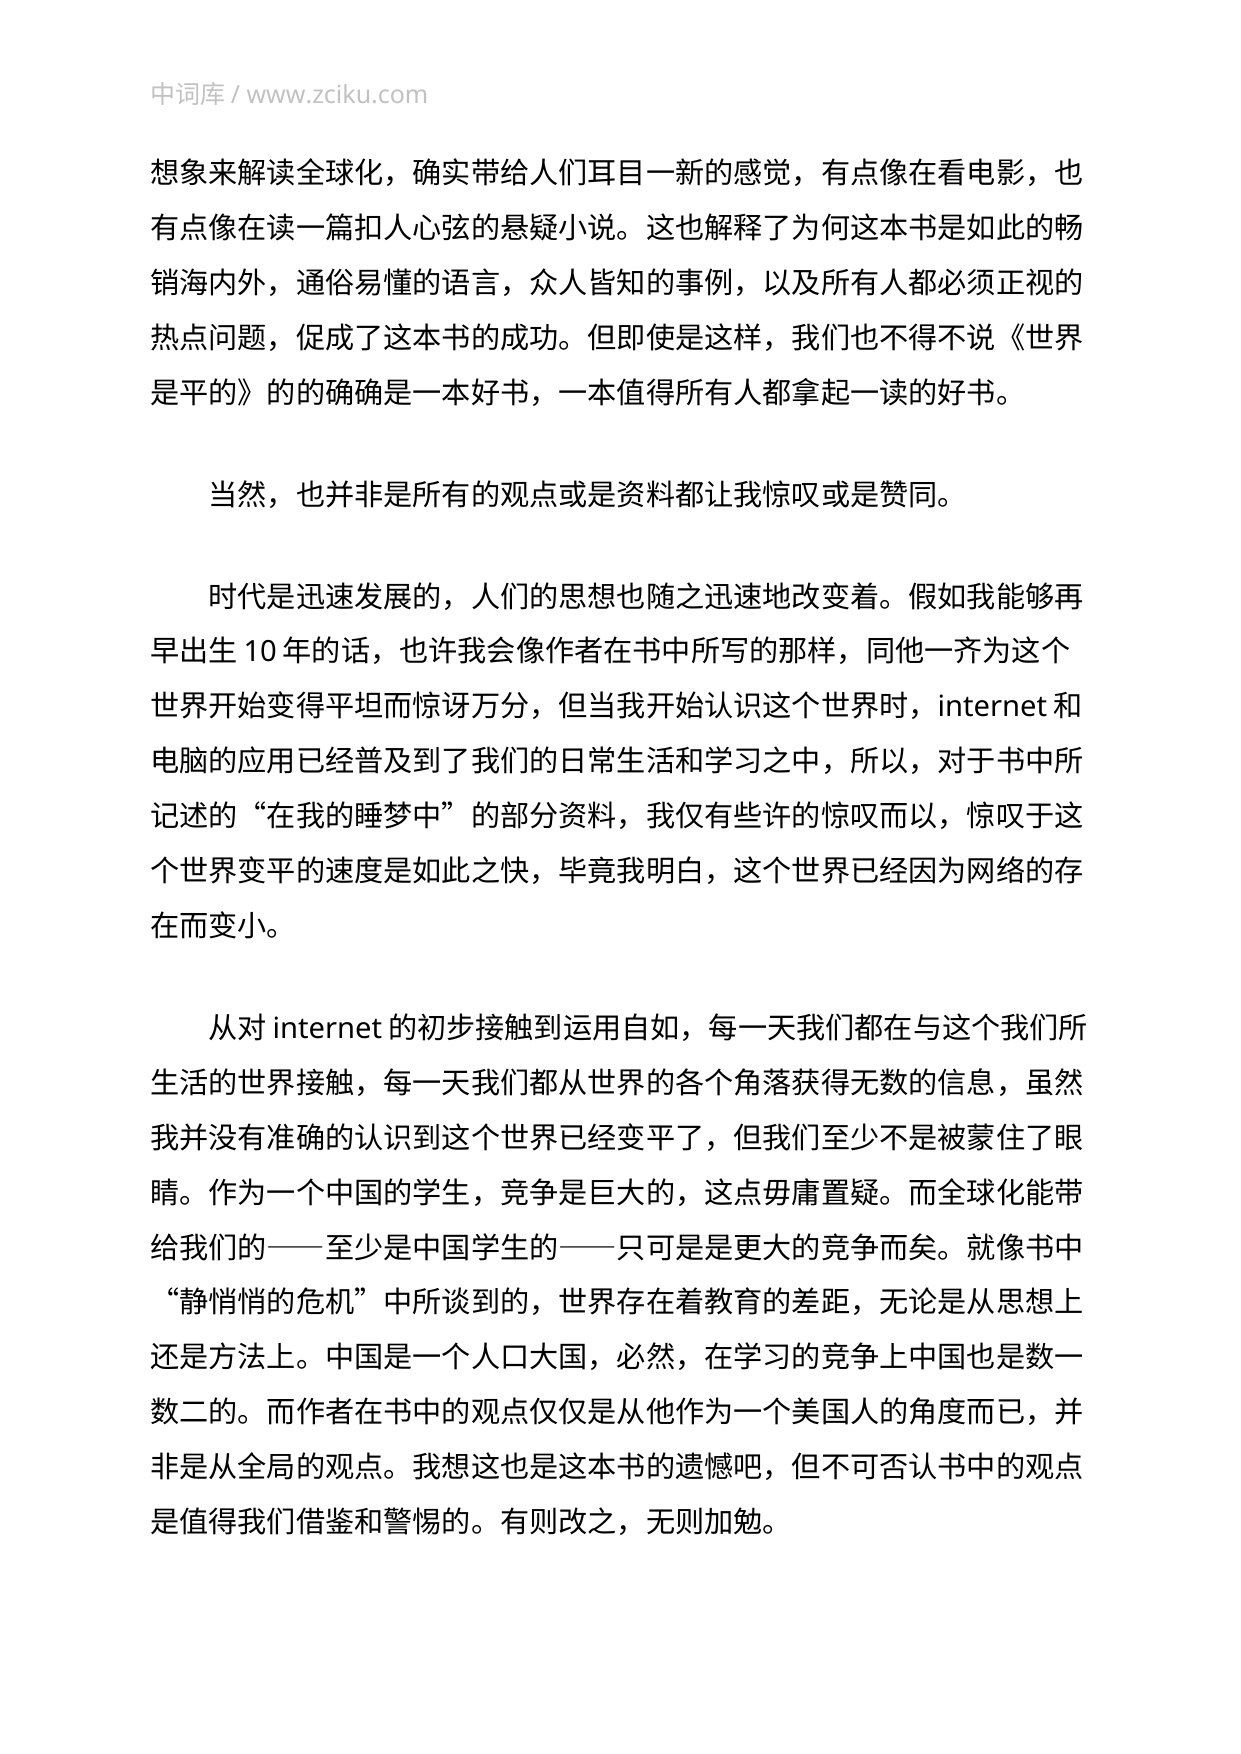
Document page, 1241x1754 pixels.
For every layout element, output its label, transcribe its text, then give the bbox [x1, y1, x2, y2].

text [150, 150, 1090, 412]
text 当然，也并非是所有的观点或是资料都让我惊叹或是赞同。 [150, 471, 1090, 514]
text 时代是迅速发展的，人们的思想也随之迅速地改变着。假如我能够再早出生10年的话，也许我会像作者在书中所写的那样，同他一齐为这个世界开始变得平坦而惊讶万分，但当我开始认识这个世界时，internet和电脑的应用已经普及到了我们的日常生活和学习之中，所以，对于书中所记述的“在我的睡梦中”的部分资料，我仅有些许的惊叹而以，惊叹于这个世界变平的速度是如此之快，毕竟我明白，这个世界已经因为网络的存在而变小。 [150, 573, 1090, 945]
text 从对internet的初步接触到运用自如，每一天我们都在与这个我们所生活的世界接触，每一天我们都从世界的各个角落获得无数的信息，虽然我并没有准确的认识到这个世界已经变平了，但我们至少不是被蒙住了眼睛。作为一个中国的学生，竞争是巨大的，这点毋庸置疑。而全球化能带给我们的――至少是中国学生的――只可是是更大的竞争而矣。就像书中“静悄悄的危机”中所谈到的，世界存在着教育的差距，无论是从思想上还是方法上。中国是一个人口大国，必然，在学习的竞争上中国也是数一数二的。而作者在书中的观点仅仅是从他作为一个美国人的角度而已，并非是从全局的观点。我想这也是这本书的遗憾吧，但不可否认书中的观点是值得我们借鉴和警惕的。有则改之，无则加勉。 [150, 1004, 1090, 1541]
